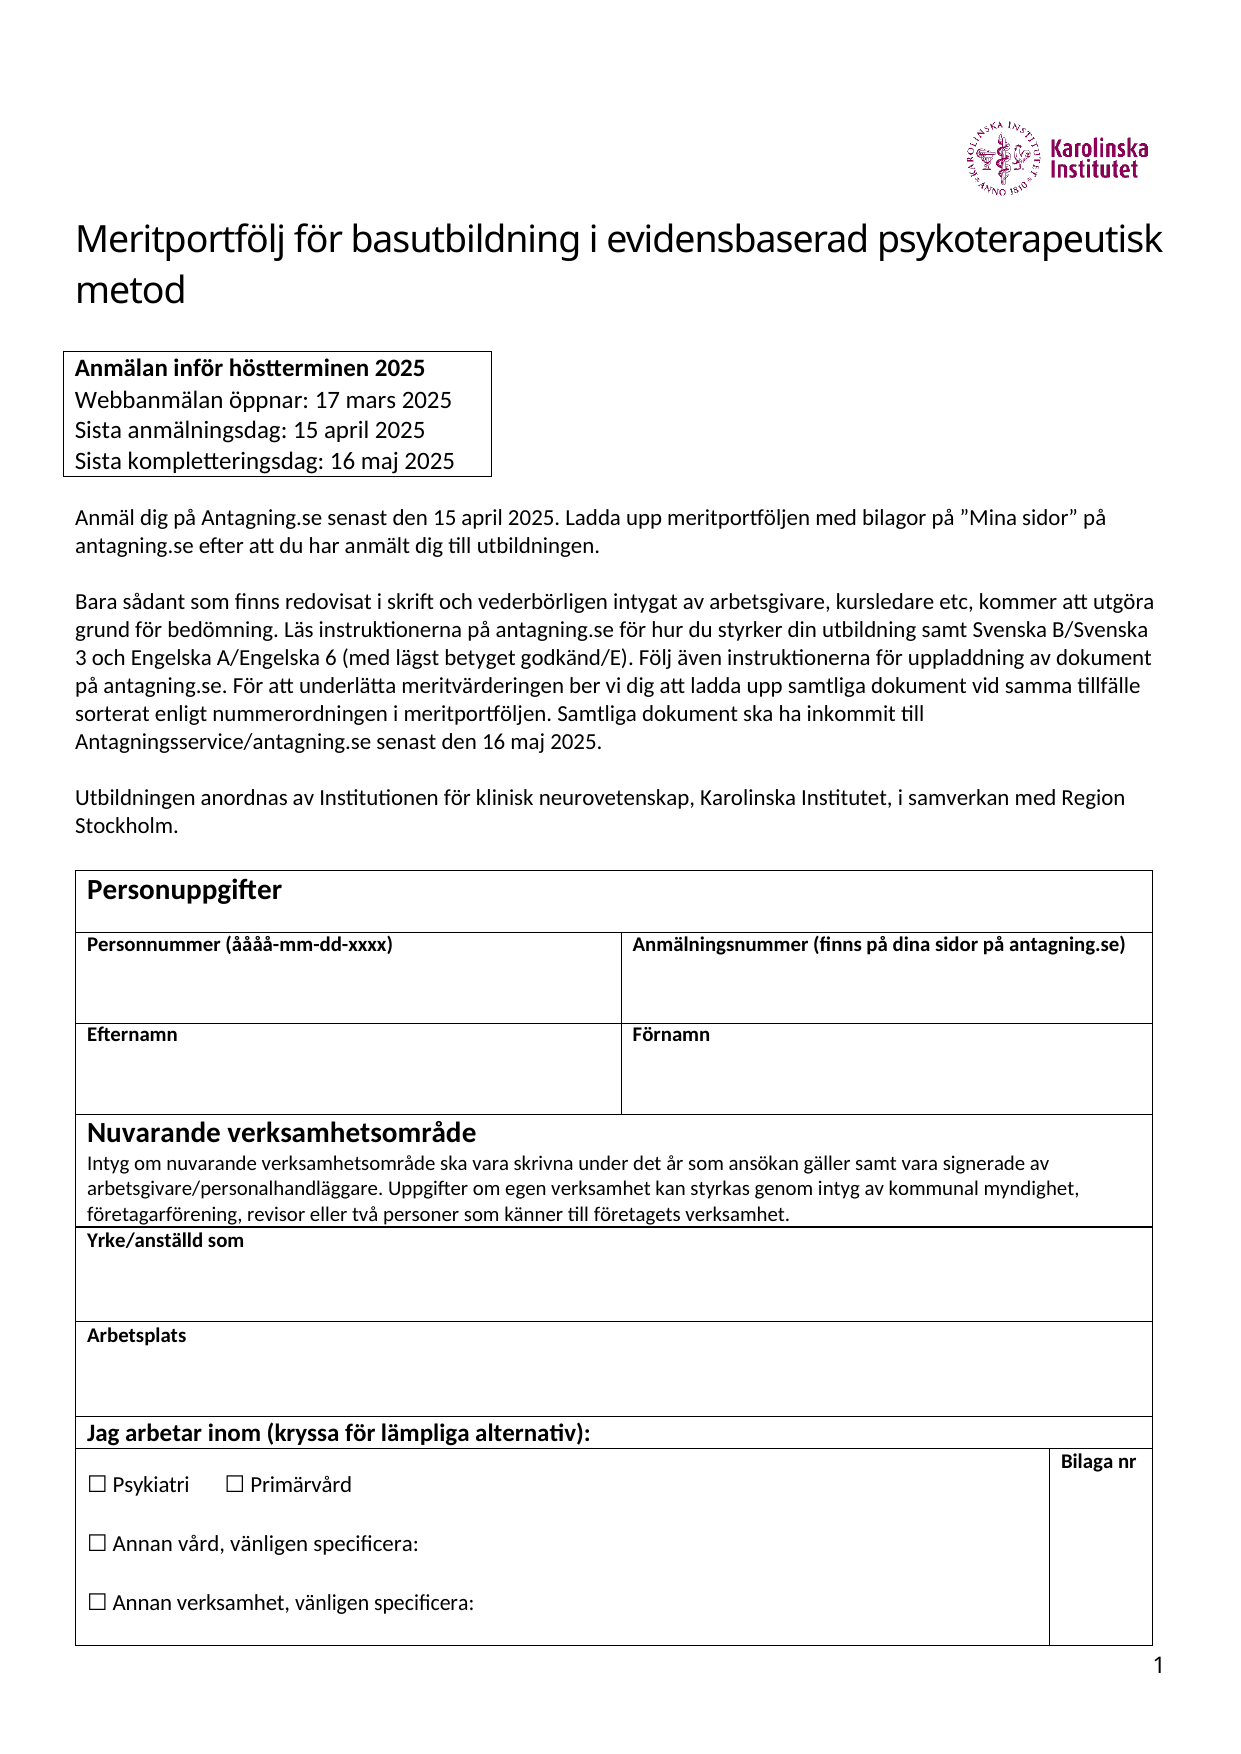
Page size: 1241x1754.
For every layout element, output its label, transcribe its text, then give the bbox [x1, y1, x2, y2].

table_header Personuppgifter [76, 871, 1152, 932]
table_cell Efternamn [76, 1024, 621, 1113]
table_cell Anmälningsnummer (finns på dina sidor på antagning.se) [622, 933, 1152, 1023]
table_cell Bilaga nr [1050, 1449, 1152, 1645]
text Bara sådant som finns redovisat i skrift och vederbörligen intygat av arbetsgivare, kursledare etc, kommer att utgöra grund för bedömning. Läs instruktionerna på antagning.se för hur du styrker din utbildning samt Svenska B/Svenska 3 och Engelska A/Engelska 6 (med lägst betyget godkänd/E). Följ även instruktionerna för uppladdning av dokument på antagning.se. För att underlätta meritvärderingen ber vi dig att ladda upp samtliga dokument vid samma tillfälle sorterat enligt nummerordningen i meritportföljen. Samtliga dokument ska ha inkommit till Antagningsservice/antagning.se senast den 16 maj 2025. [75, 587, 1165, 755]
table_cell Nuvarande verksamhetsområde Intyg om nuvarande verksamhetsområde ska vara skrivna under det år som ansökan gäller samt vara signerade av arbetsgivare/personalhandläggare. Uppgifter om egen verksamhet kan styrkas genom intyg av kommunal myndighet, företagarförening, revisor eller två personer som känner till företagets verksamhet. [76, 1115, 1152, 1226]
table_cell Arbetsplats [76, 1322, 1152, 1416]
picture [949, 105, 1166, 213]
table_cell Förnamn [622, 1024, 1152, 1113]
table_cell Jag arbetar inom (kryssa för lämpliga alternativ): [76, 1417, 1152, 1448]
table_cell Personnummer (åååå-mm-dd-xxxx) [76, 933, 621, 1023]
table_cell Yrke/anställd som [76, 1228, 1152, 1321]
title Meritportfölj för basutbildning i evidensbaserad psykoterapeutisk metod [75, 213, 1165, 315]
text Anmäl dig på Antagning.se senast den 15 april 2025. Ladda upp meritportföljen med bilagor på ”Mina sidor” på antagning.se efter att du har anmält dig till utbildningen. [75, 503, 1165, 559]
text Utbildningen anordnas av Institutionen för klinisk neurovetenskap, Karolinska Institutet, i samverkan med Region Stockholm. [75, 783, 1165, 839]
table_cell Psykiatri Primärvård Annan vård, vänligen specificera: Annan verksamhet, vänligen specificera: [76, 1449, 1049, 1645]
table_header Anmälan inför höstterminen 2025 Webbanmälan öppnar: 17 mars 2025 Sista anmälningsdag: 15 april 2025 Sista kompletteringsdag: 16 maj 2025 [64, 352, 491, 476]
